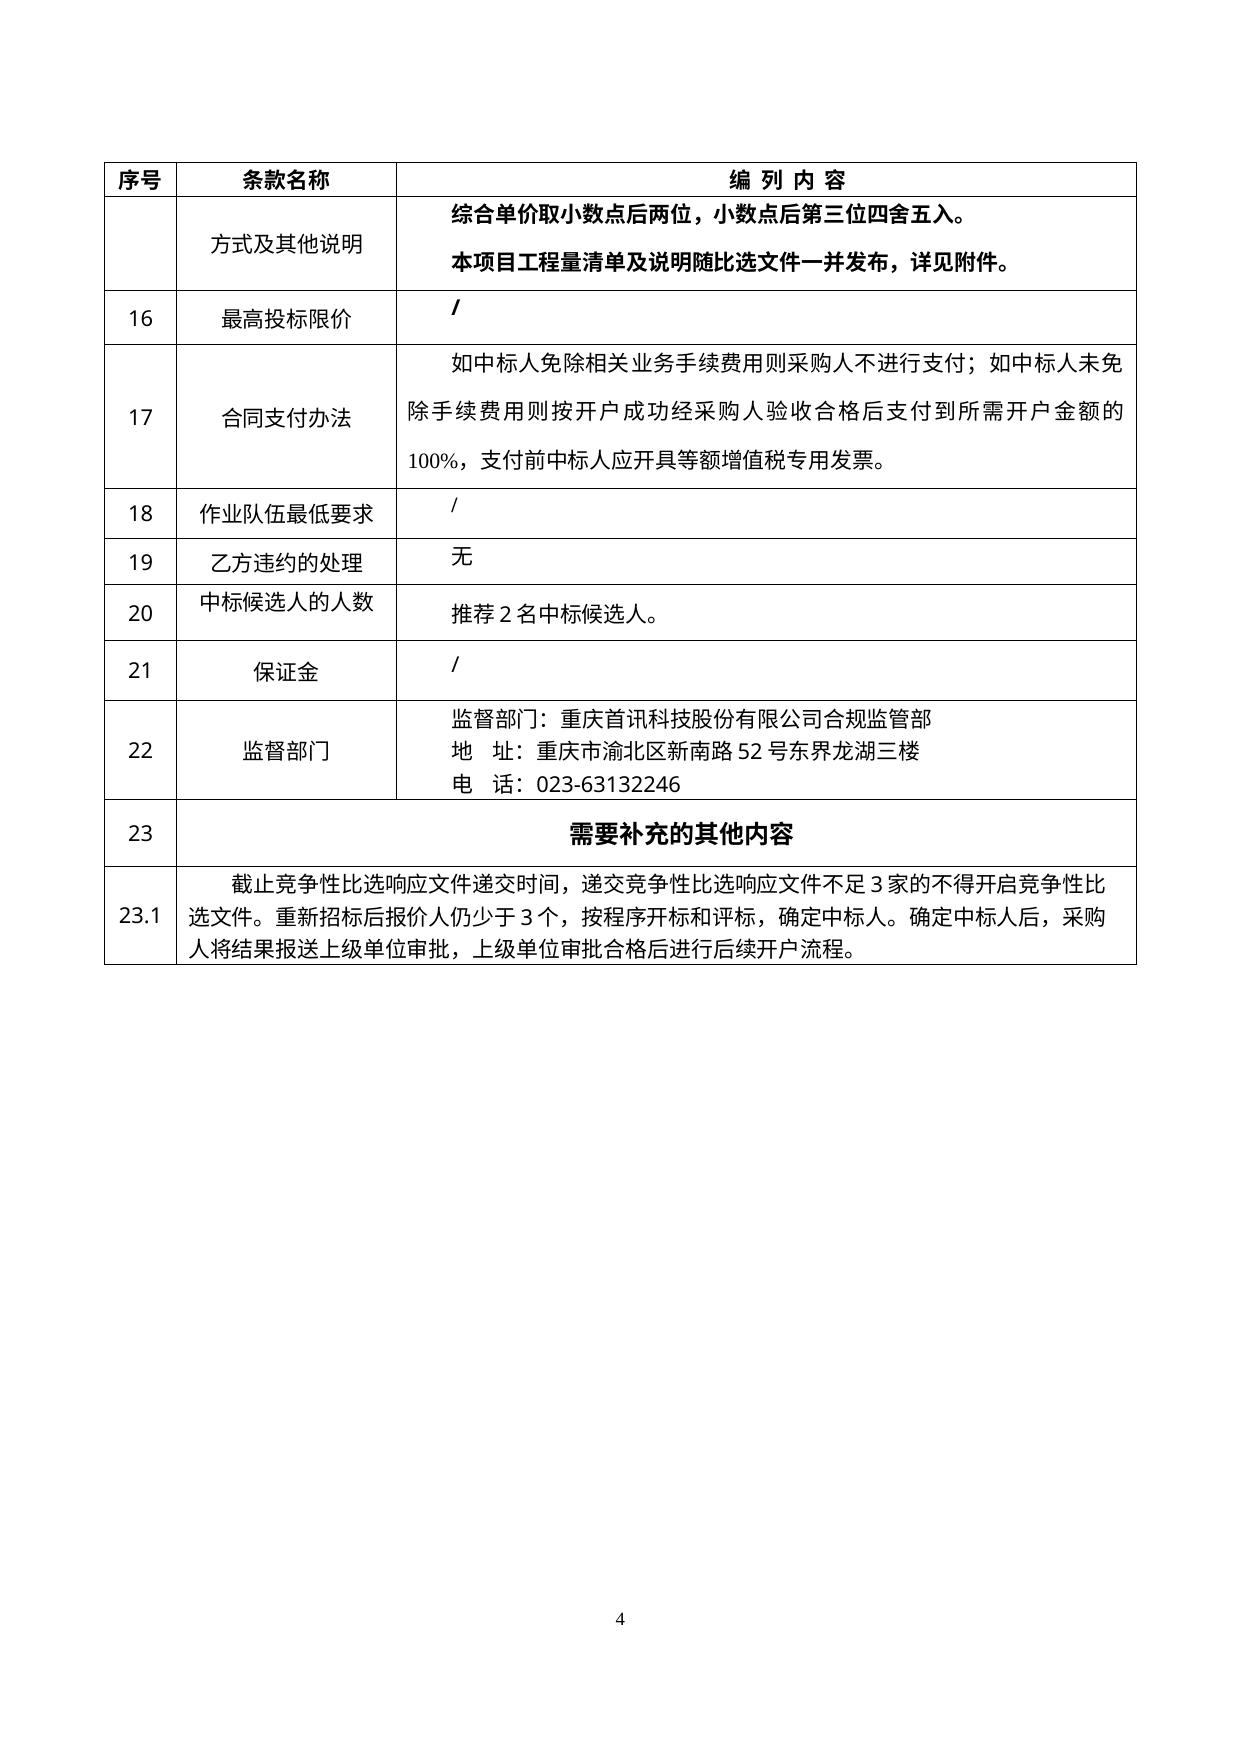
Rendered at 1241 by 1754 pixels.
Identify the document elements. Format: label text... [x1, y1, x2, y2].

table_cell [397, 197, 1136, 290]
table_header 序号 [105, 163, 176, 196]
table_cell / [397, 489, 1136, 538]
table_cell 中标候选人的人数 [177, 585, 396, 640]
table_cell 需要补充的其他内容 [177, 800, 1136, 866]
table_cell 21 [105, 641, 176, 700]
table_cell 17 [105, 345, 176, 488]
table_cell 无 [397, 539, 1136, 584]
table_cell / [397, 291, 1136, 344]
table_header 条款名称 [177, 163, 396, 196]
table_cell 乙方违约的处理 [177, 539, 396, 584]
table_cell 作业队伍最低要求 [177, 489, 396, 538]
table_cell 保证金 [177, 641, 396, 700]
table_cell 最高投标限价 [177, 291, 396, 344]
table_header 编 列 内 容 [397, 163, 1136, 196]
table_cell 工程量清单的填写方式及其他说明 [177, 197, 396, 290]
table_cell 截止竞争性比选响应文件递交时间，递交竞争性比选响应文件不足3家的不得开启竞争性比选文件。重新招标后报价人仍少于3个，按程序开标和评标，确定中标人。确定中标人后，采购人将结果报送上级单位审批，上级单位审批合格后进行后续开户流程。 [177, 867, 1136, 964]
table_cell 23 [105, 800, 176, 866]
table_cell 22 [105, 701, 176, 799]
table_cell 推荐2名中标候选人。 [397, 585, 1136, 640]
table_cell 19 [105, 539, 176, 584]
table_cell 监督部门 [177, 701, 396, 799]
table_cell 如中标人免除相关业务手续费用则采购人不进行支付；如中标人未免除手续费用则按开户成功经采购人验收合格后支付到所需开户金额的100%，支付前中标人应开具等额增值税专用发票。 [397, 345, 1136, 488]
table_cell 监督部门：重庆首讯科技股份有限公司合规监管部 地 址：重庆市渝北区新南路52号东界龙湖三楼 电 话：023-63132246 [397, 701, 1136, 799]
table_cell 18 [105, 489, 176, 538]
table_cell / [397, 641, 1136, 700]
table_cell 20 [105, 585, 176, 640]
table_cell 16 [105, 291, 176, 344]
table_cell 15 [105, 197, 176, 290]
table_cell 23.1 [105, 867, 176, 964]
table_cell 合同支付办法 [177, 345, 396, 488]
